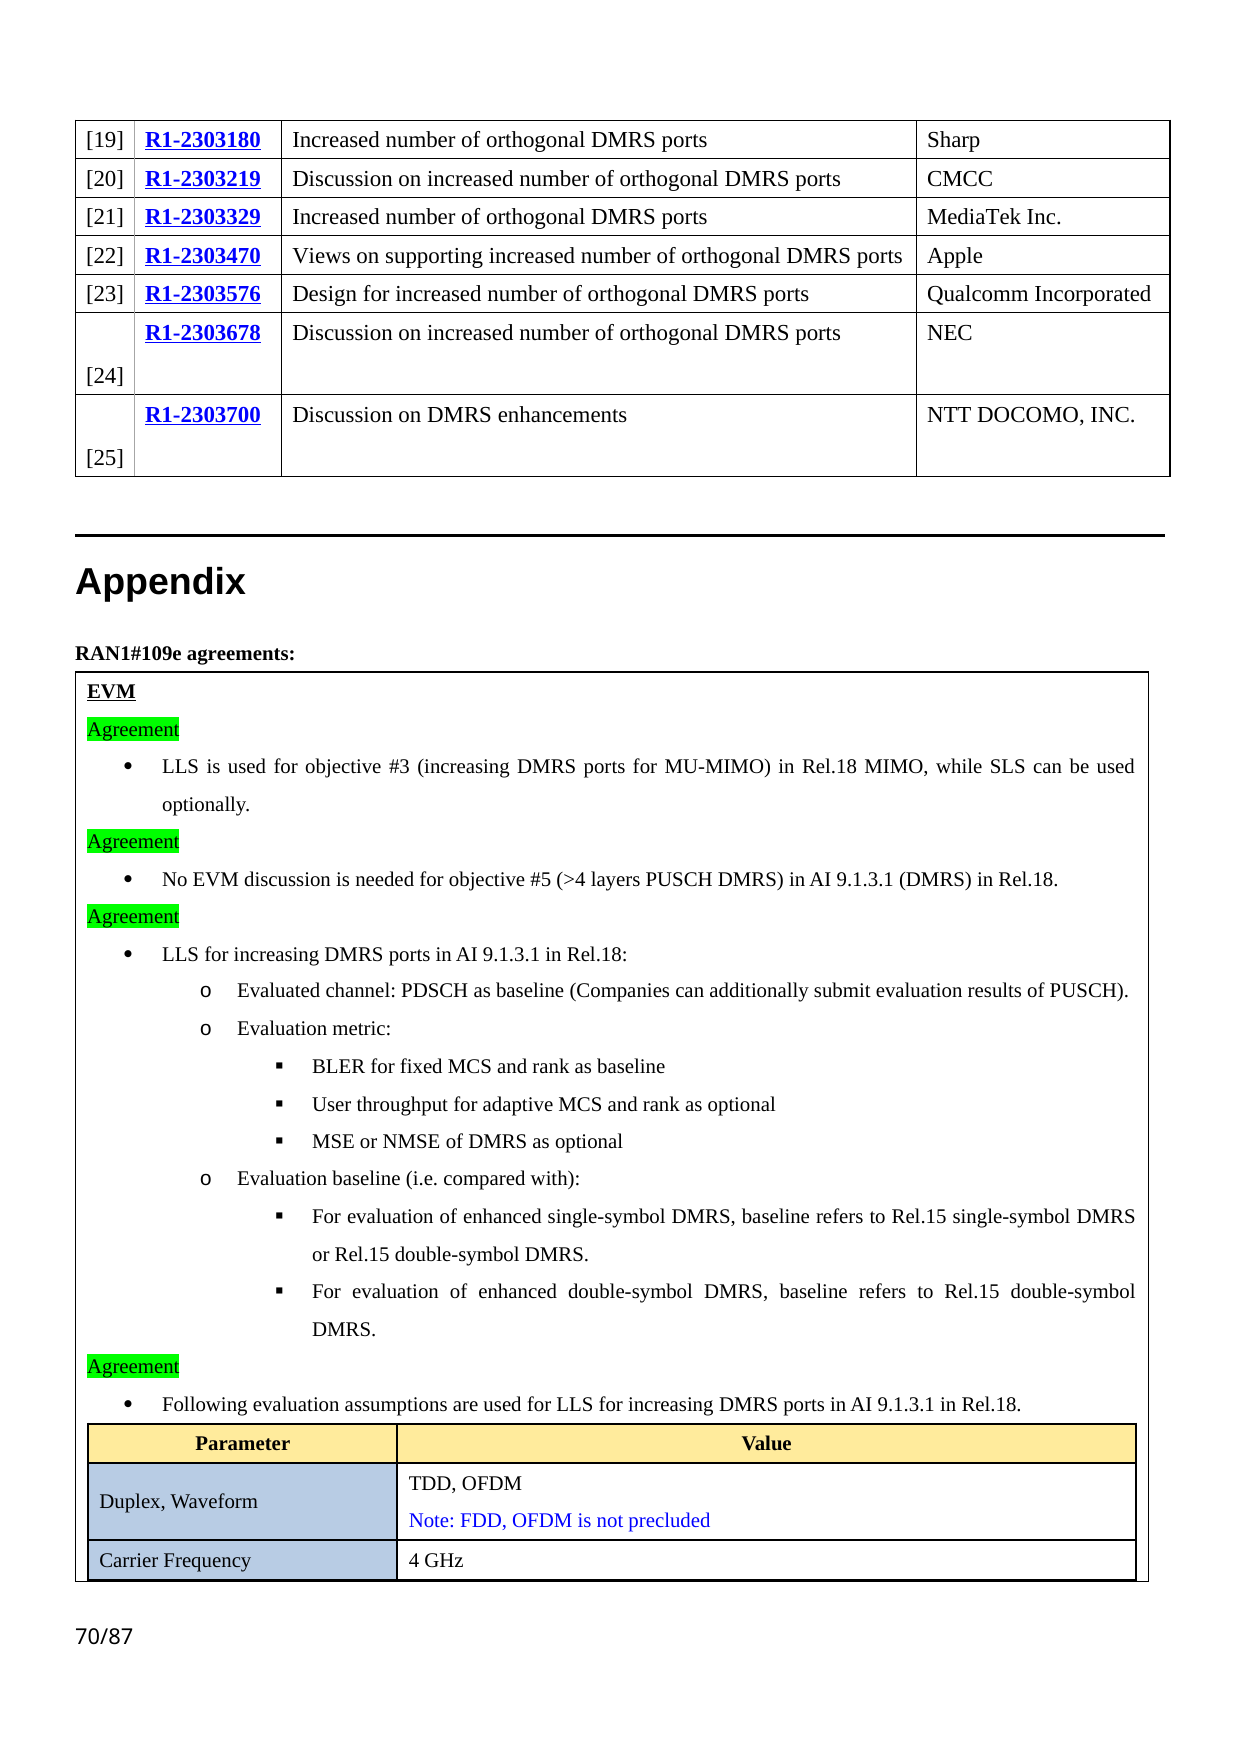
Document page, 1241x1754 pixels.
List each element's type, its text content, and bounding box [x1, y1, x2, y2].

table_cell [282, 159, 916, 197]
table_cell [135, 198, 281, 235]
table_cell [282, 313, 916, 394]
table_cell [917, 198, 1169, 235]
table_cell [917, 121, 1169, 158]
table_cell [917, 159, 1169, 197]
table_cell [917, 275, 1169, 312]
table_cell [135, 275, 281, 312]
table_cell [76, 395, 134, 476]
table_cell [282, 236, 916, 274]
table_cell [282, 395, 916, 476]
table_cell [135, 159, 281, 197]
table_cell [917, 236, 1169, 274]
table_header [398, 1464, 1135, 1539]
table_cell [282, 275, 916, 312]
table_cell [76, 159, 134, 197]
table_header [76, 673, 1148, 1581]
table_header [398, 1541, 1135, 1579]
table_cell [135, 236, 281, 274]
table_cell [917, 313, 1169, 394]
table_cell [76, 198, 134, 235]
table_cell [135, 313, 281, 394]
subtitle RAN1#109e agreements: [75, 634, 1165, 671]
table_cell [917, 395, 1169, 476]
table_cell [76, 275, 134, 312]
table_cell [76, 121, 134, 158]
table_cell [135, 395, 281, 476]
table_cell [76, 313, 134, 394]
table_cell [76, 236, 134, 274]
subtitle Appendix [75, 537, 1165, 618]
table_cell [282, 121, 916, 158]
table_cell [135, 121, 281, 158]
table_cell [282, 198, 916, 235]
